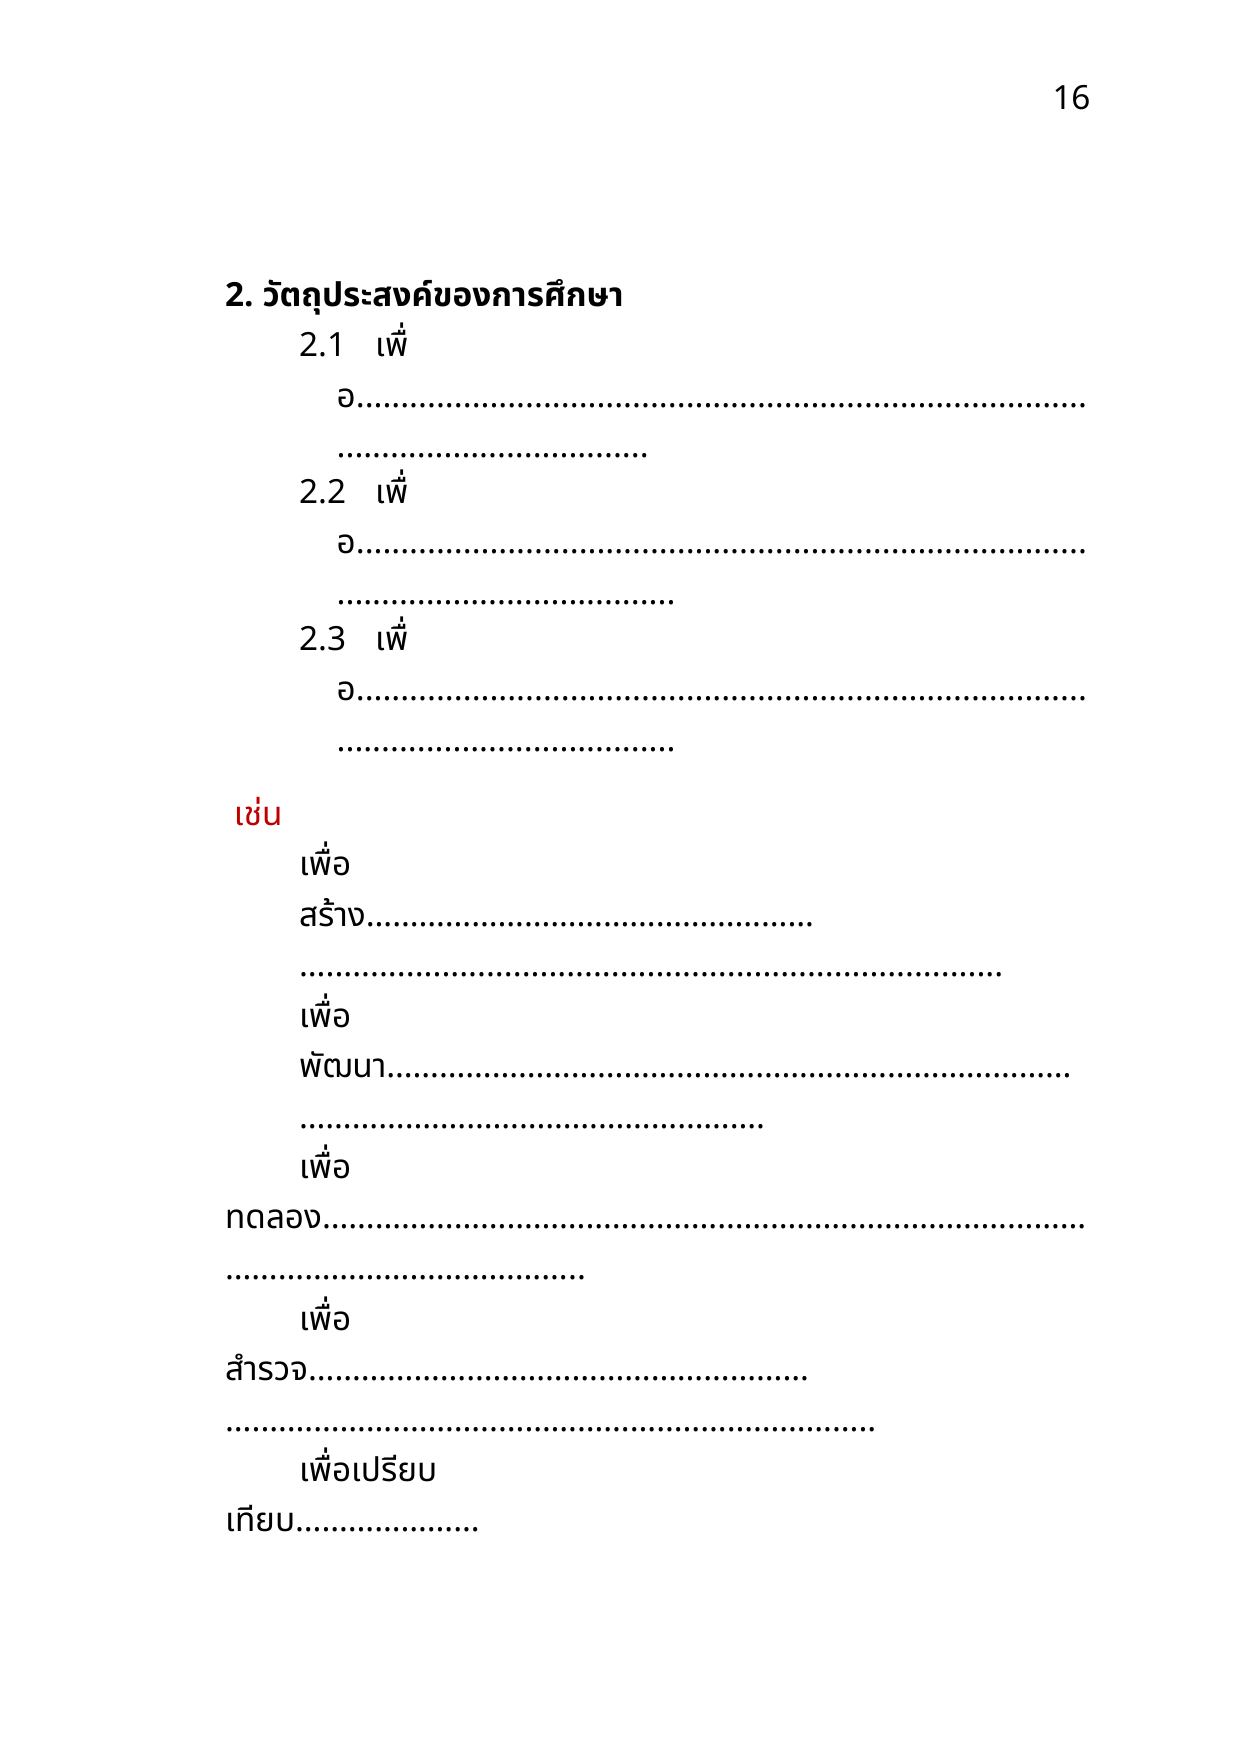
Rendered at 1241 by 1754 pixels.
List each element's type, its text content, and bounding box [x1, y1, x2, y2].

list เพื่อ........................................................................................................................ [299, 468, 1090, 614]
text เพื่อสร้าง………………………………………………............................................................................ [299, 840, 1090, 992]
list เพื่อ........................................................................................................................ [299, 614, 1090, 761]
list เพื่อ..................................................................................................................... [299, 321, 1090, 468]
text เพื่อสำรวจ…………………………………………………….…………….………..…………………..……………….. [225, 1294, 1090, 1446]
text เพื่อพัฒนา……………………………………………………………………………….…………………………………. [299, 992, 1090, 1143]
text 2. วัตถุประสงค์ของการศึกษา [225, 270, 1090, 321]
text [225, 1446, 1090, 1547]
text เช่น [225, 790, 1090, 840]
text เพื่อทดลอง……………………………………………………………………………………………………………….. [225, 1143, 1090, 1294]
